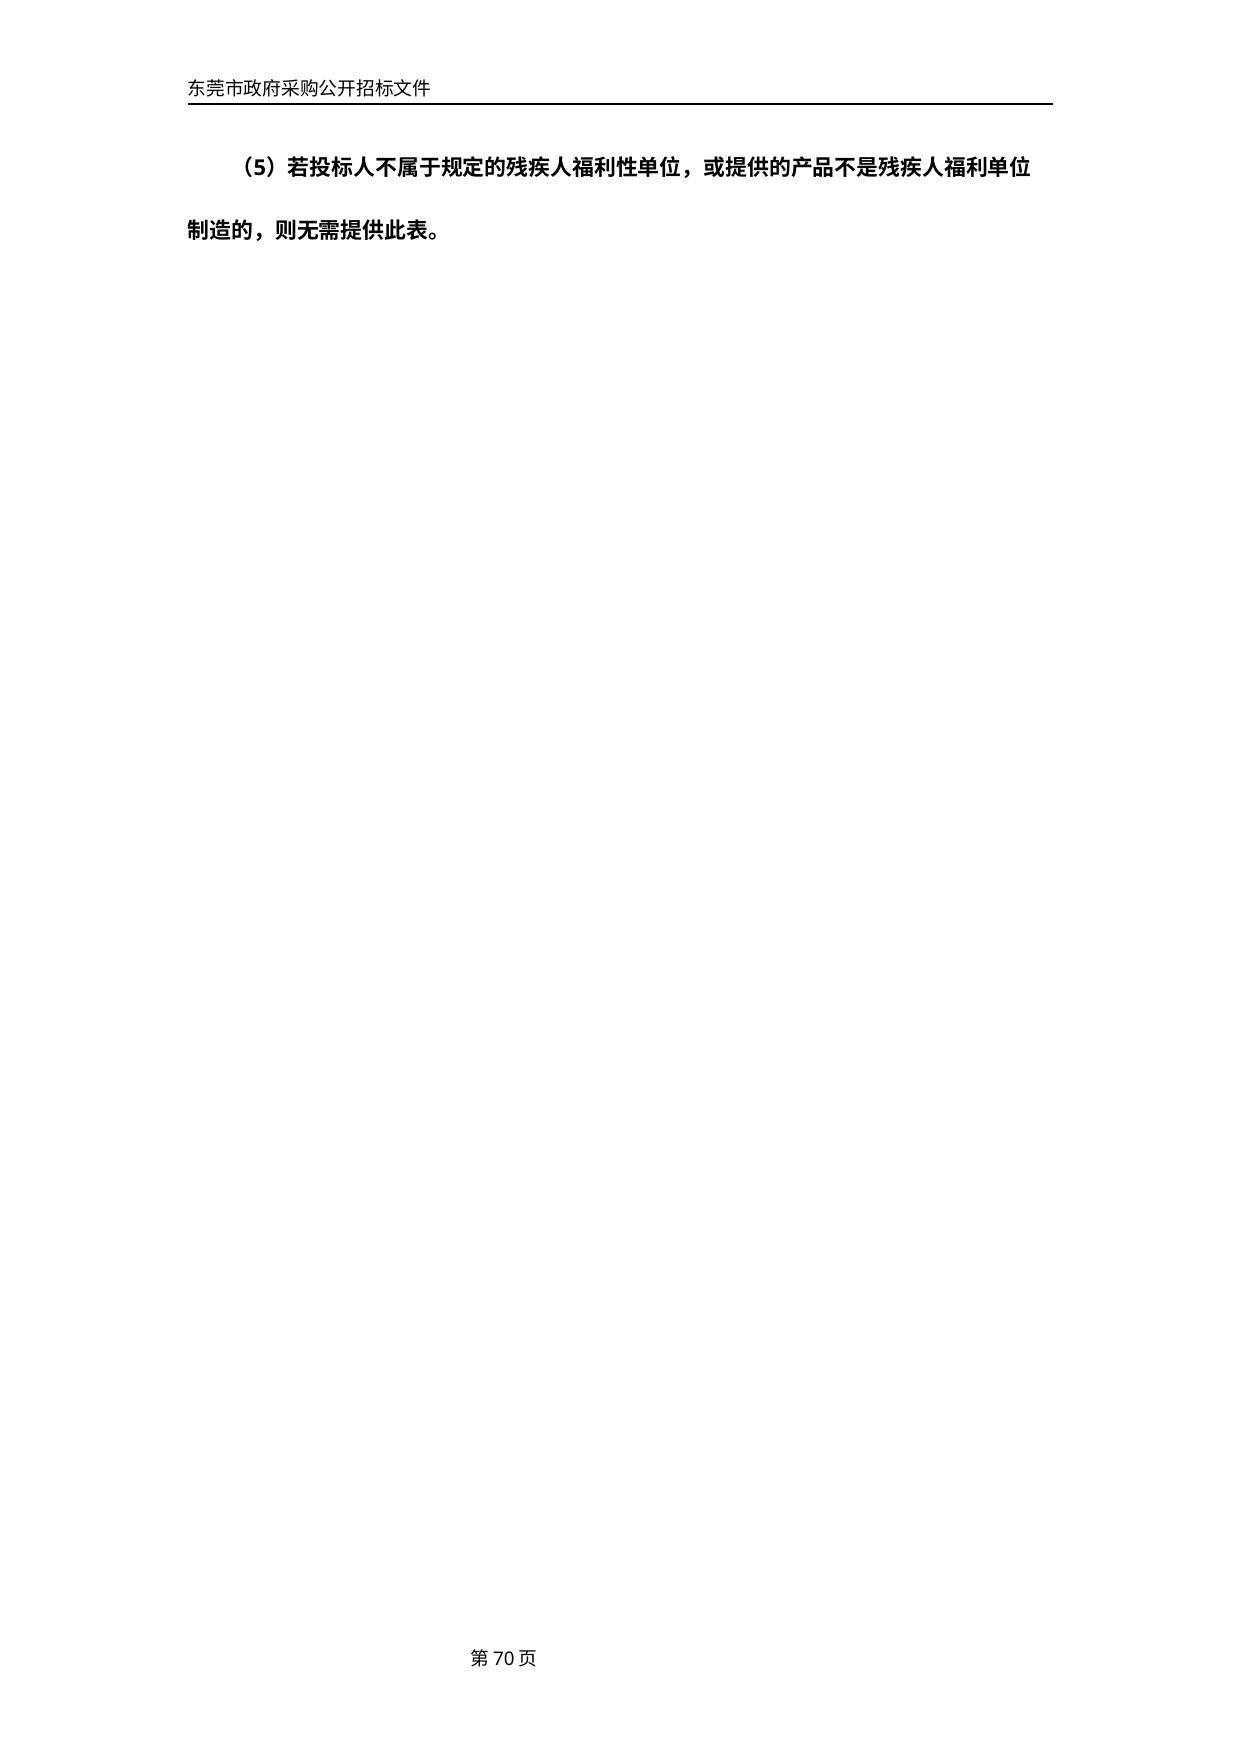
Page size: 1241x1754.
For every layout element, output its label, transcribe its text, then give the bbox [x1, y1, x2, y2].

text （5）若投标人不属于规定的残疾人福利性单位，或提供的产品不是残疾人福利单位制造的，则无需提供此表。 [187, 150, 1053, 245]
